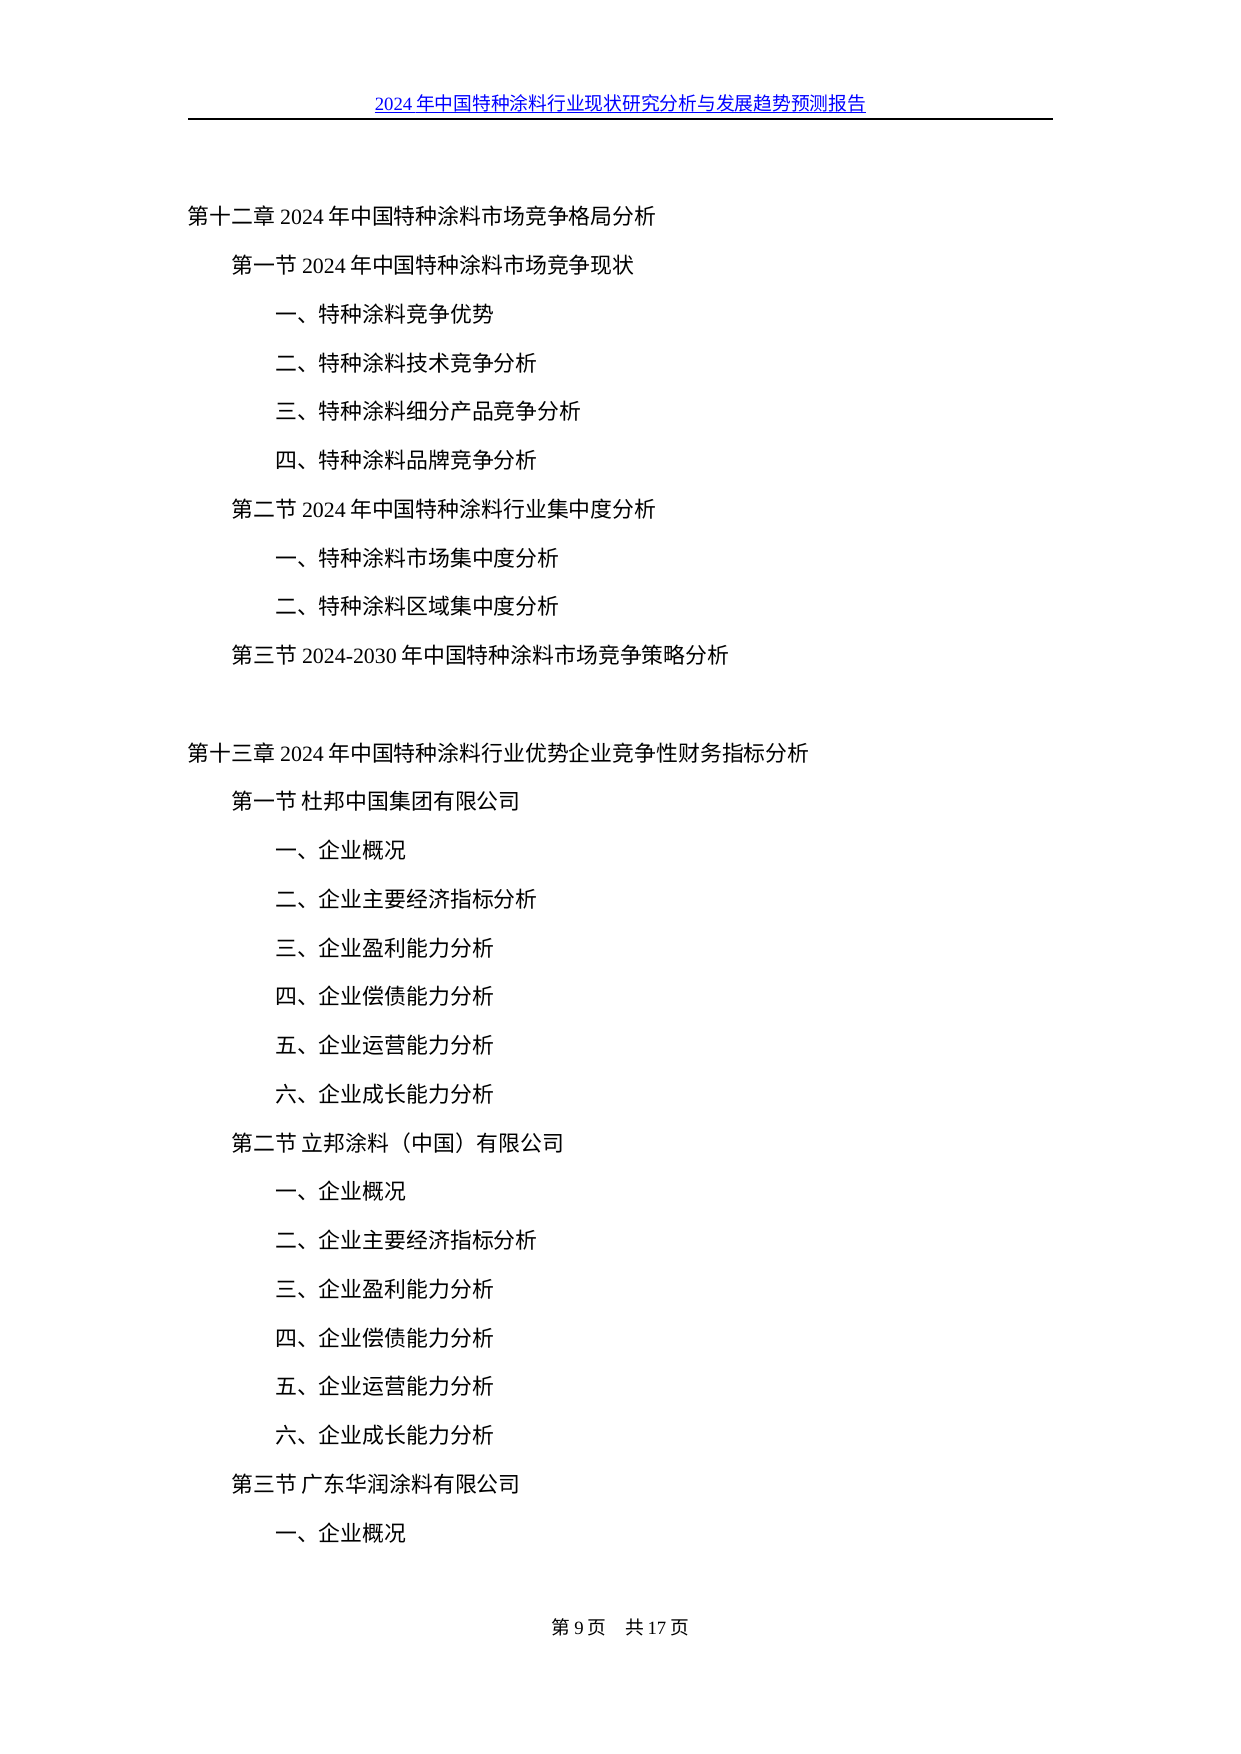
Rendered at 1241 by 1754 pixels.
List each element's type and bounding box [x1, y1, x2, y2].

text [187, 150, 1053, 1548]
